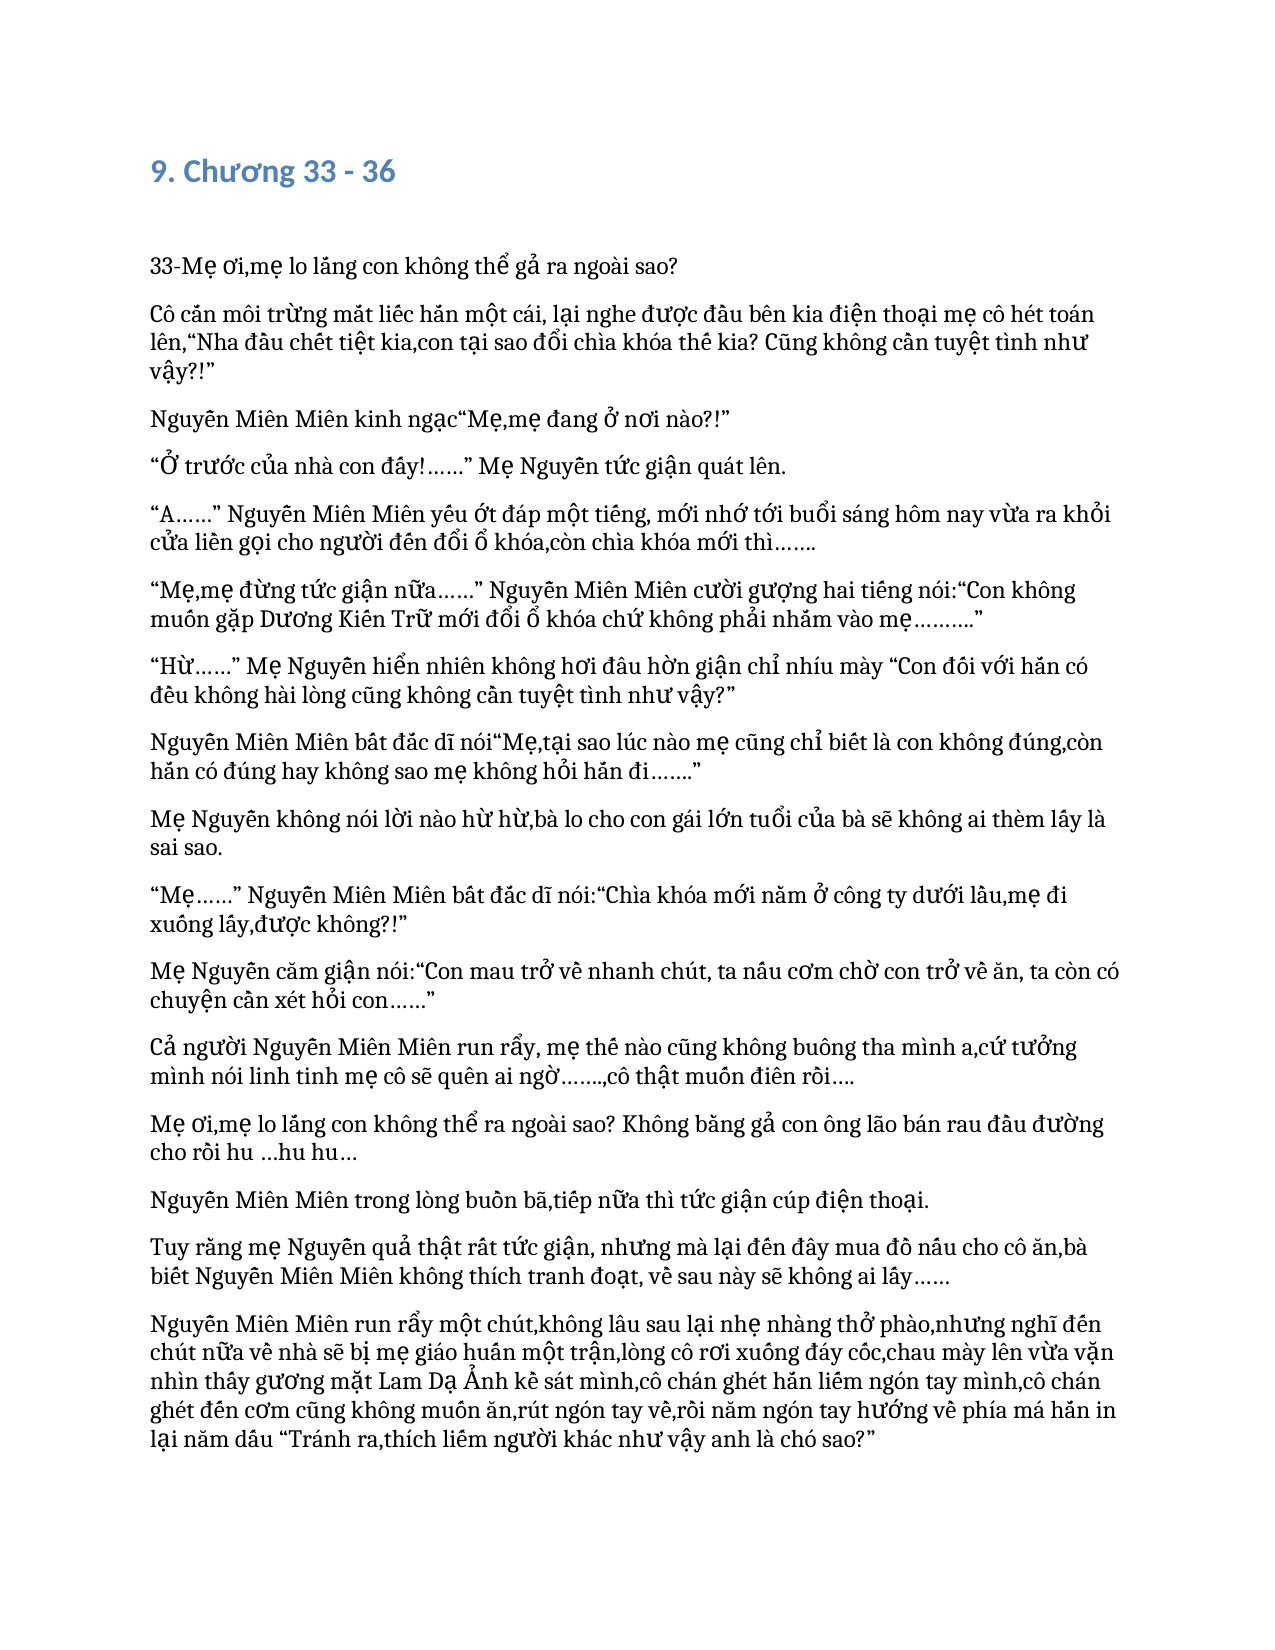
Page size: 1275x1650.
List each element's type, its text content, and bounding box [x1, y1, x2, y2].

text “Hừ……” Mẹ Nguyễn hiển nhiên không hơi đâu hờn giận chỉ nhíu mày “Con đối với hắn có đều không hài lòng cũng không cần tuyệt tình như vậy?” [150, 652, 1125, 709]
text “Mẹ,mẹ đừng tức giận nữa……” Nguyễn Miên Miên cười gượng hai tiếng nói:“Con không muốn gặp Dương Kiến Trữ mới đổi ổ khóa chứ không phải nhắm vào mẹ……….” [150, 576, 1125, 633]
text Nguyễn Miên Miên bất đắc dĩ nói“Mẹ,tại sao lúc nào mẹ cũng chỉ biết là con không đúng,còn hắn có đúng hay không sao mẹ không hỏi hắn đi…….” [150, 728, 1125, 786]
text “Mẹ……” Nguyễn Miên Miên bất đắc dĩ nói:“Chìa khóa mới nằm ở công ty dưới lầu,mẹ đi xuống lấy,được không?!” [150, 881, 1125, 938]
text Mẹ ơi,mẹ lo lắng con không thể ra ngoài sao? Không bằng gả con ông lão bán rau đầu đường cho rồi hu …hu hu… [150, 1109, 1125, 1167]
text Mẹ Nguyễn căm giận nói:“Con mau trở về nhanh chút, ta nấu cơm chờ con trở về ăn, ta còn có chuyện cần xét hỏi con……” [150, 957, 1125, 1014]
text “Ở trước của nhà con đấy!……” Mẹ Nguyễn tức giận quát lên. [150, 452, 1125, 481]
text 33-Mẹ ơi,mẹ lo lắng con không thể gả ra ngoài sao? [150, 194, 1125, 281]
text Nguyễn Miên Miên trong lòng buồn bã,tiếp nữa thì tức giận cúp điện thoại. [150, 1186, 1125, 1214]
text Cả người Nguyễn Miên Miên run rẩy, mẹ thế nào cũng không buông tha mình a,cứ tưởng mình nói linh tinh mẹ cô sẽ quên ai ngờ…….,cô thật muốn điên rồi…. [150, 1033, 1125, 1091]
text Cô cắn môi trừng mắt liếc hắn một cái, lại nghe được đầu bên kia điện thoại mẹ cô hét toán lên,“Nha đầu chết tiệt kia,con tại sao đổi chìa khóa thế kia? Cũng không cần tuyệt tình như vậy?!” [150, 299, 1125, 386]
text Tuy rằng mẹ Nguyễn quả thật rất tức giận, nhưng mà lại đến đây mua đồ nấu cho cô ăn,bà biết Nguyễn Miên Miên không thích tranh đoạt, về sau này sẽ không ai lấy…… [150, 1233, 1125, 1291]
text Nguyễn Miên Miên kinh ngạc“Mẹ,mẹ đang ở nơi nào?!” [150, 404, 1125, 433]
subtitle 9. Chương 33 - 36 [150, 150, 1125, 191]
text Mẹ Nguyễn không nói lời nào hừ hừ,bà lo cho con gái lớn tuổi của bà sẽ không ai thèm lấy là sai sao. [150, 804, 1125, 862]
text Nguyễn Miên Miên run rẩy một chút,không lâu sau lại nhẹ nhàng thở phào,nhưng nghĩ đến chút nữa về nhà sẽ bị mẹ giáo huấn một trận,lòng cô rơi xuống đáy cốc,chau mày lên vừa vặn nhìn thấy gương mặt Lam Dạ Ảnh kề sát mình,cô chán ghét hắn liếm ngón tay mình,cô chán ghét đến cơm cũng không muốn ăn,rút ngón tay về,rồi năm ngón tay hướng về phía má hắn in lại năm dấu “Tránh ra,thích liếm người khác như vậy anh là chó sao?” [150, 1309, 1125, 1453]
text “A……” Nguyễn Miên Miên yếu ớt đáp một tiếng, mới nhớ tới buổi sáng hôm nay vừa ra khỏi cửa liền gọi cho người đến đổi ổ khóa,còn chìa khóa mới thì……. [150, 499, 1125, 557]
